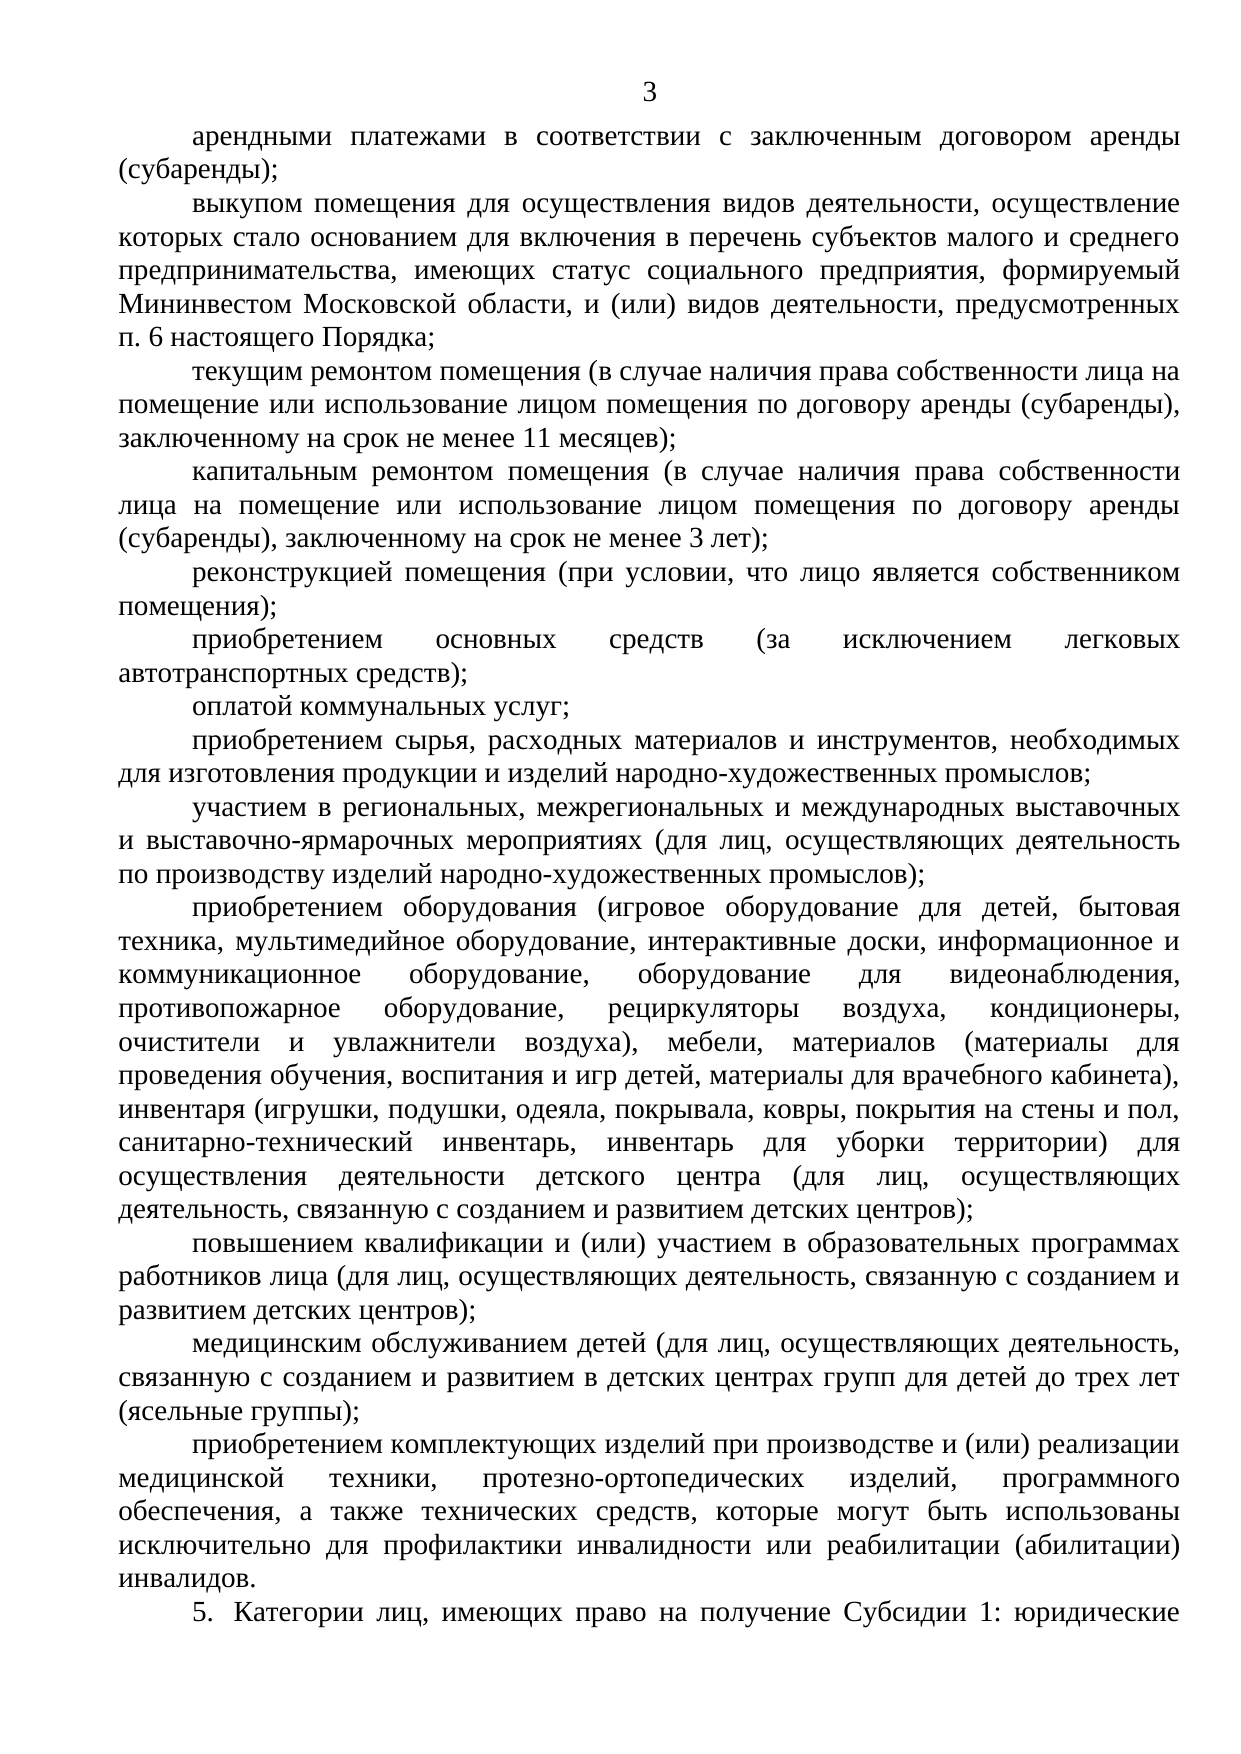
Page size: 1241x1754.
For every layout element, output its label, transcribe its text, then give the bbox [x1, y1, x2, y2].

text капитальным ремонтом помещения (в случае наличия права собственности лица на помещение или использование лицом помещения по договору аренды (субаренды), заключенному на срок не менее 3 лет); [118, 453, 1181, 554]
text приобретением сырья, расходных материалов и инструментов, необходимых для изготовления продукции и изделий народно-художественных промыслов; [118, 722, 1181, 789]
text текущим ремонтом помещения (в случае наличия права собственности лица на помещение или использование лицом помещения по договору аренды (субаренды), заключенному на срок не менее 11 месяцев); [118, 353, 1181, 453]
text приобретением оборудования (игровое оборудование для детей, бытовая техника, мультимедийное оборудование, интерактивные доски, информационное и коммуникационное оборудование, оборудование для видеонаблюдения, противопожарное оборудование, рециркуляторы воздуха, кондиционеры, очистители и увлажнители воздуха), мебели, материалов (материалы для проведения обучения, воспитания и игр детей, материалы для врачебного кабинета), инвентаря (игрушки, подушки, одеяла, покрывала, ковры, покрытия на стены и пол, санитарно-технический инвентарь, инвентарь для уборки территории) для осуществления деятельности детского центра (для лиц, осуществляющих деятельность, связанную с созданием и развитием детских центров); [118, 889, 1181, 1225]
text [118, 1594, 1181, 1627]
text участием в региональных, межрегиональных и международных выставочных и выставочно-ярмарочных мероприятиях (для лиц, осуществляющих деятельность по производству изделий народно-художественных промыслов); [118, 789, 1181, 889]
text повышением квалификации и (или) участием в образовательных программах работников лица (для лиц, осуществляющих деятельность, связанную с созданием и развитием детских центров); [118, 1225, 1181, 1326]
text приобретением комплектующих изделий при производстве и (или) реализации медицинской техники, протезно-ортопедических изделий, программного обеспечения, а также технических средств, которые могут быть использованы исключительно для профилактики инвалидности или реабилитации (абилитации) инвалидов. [118, 1426, 1181, 1594]
text оплатой коммунальных услуг; [118, 688, 1181, 722]
text арендными платежами в соответствии с заключенным договором аренды (субаренды); [118, 118, 1181, 185]
text выкупом помещения для осуществления видов деятельности, осуществление которых стало основанием для включения в перечень субъектов малого и среднего предпринимательства, имеющих статус социального предприятия, формируемый Мининвестом Московской области, и (или) видов деятельности, предусмотренных п. 6 настоящего Порядка; [118, 185, 1181, 353]
text реконструкцией помещения (при условии, что лицо является собственником помещения); [118, 554, 1181, 621]
text приобретением основных средств (за исключением легковых автотранспортных средств); [118, 621, 1181, 688]
text медицинским обслуживанием детей (для лиц, осуществляющих деятельность, связанную с созданием и развитием в детских центрах групп для детей до трех лет (ясельные группы); [118, 1326, 1181, 1426]
